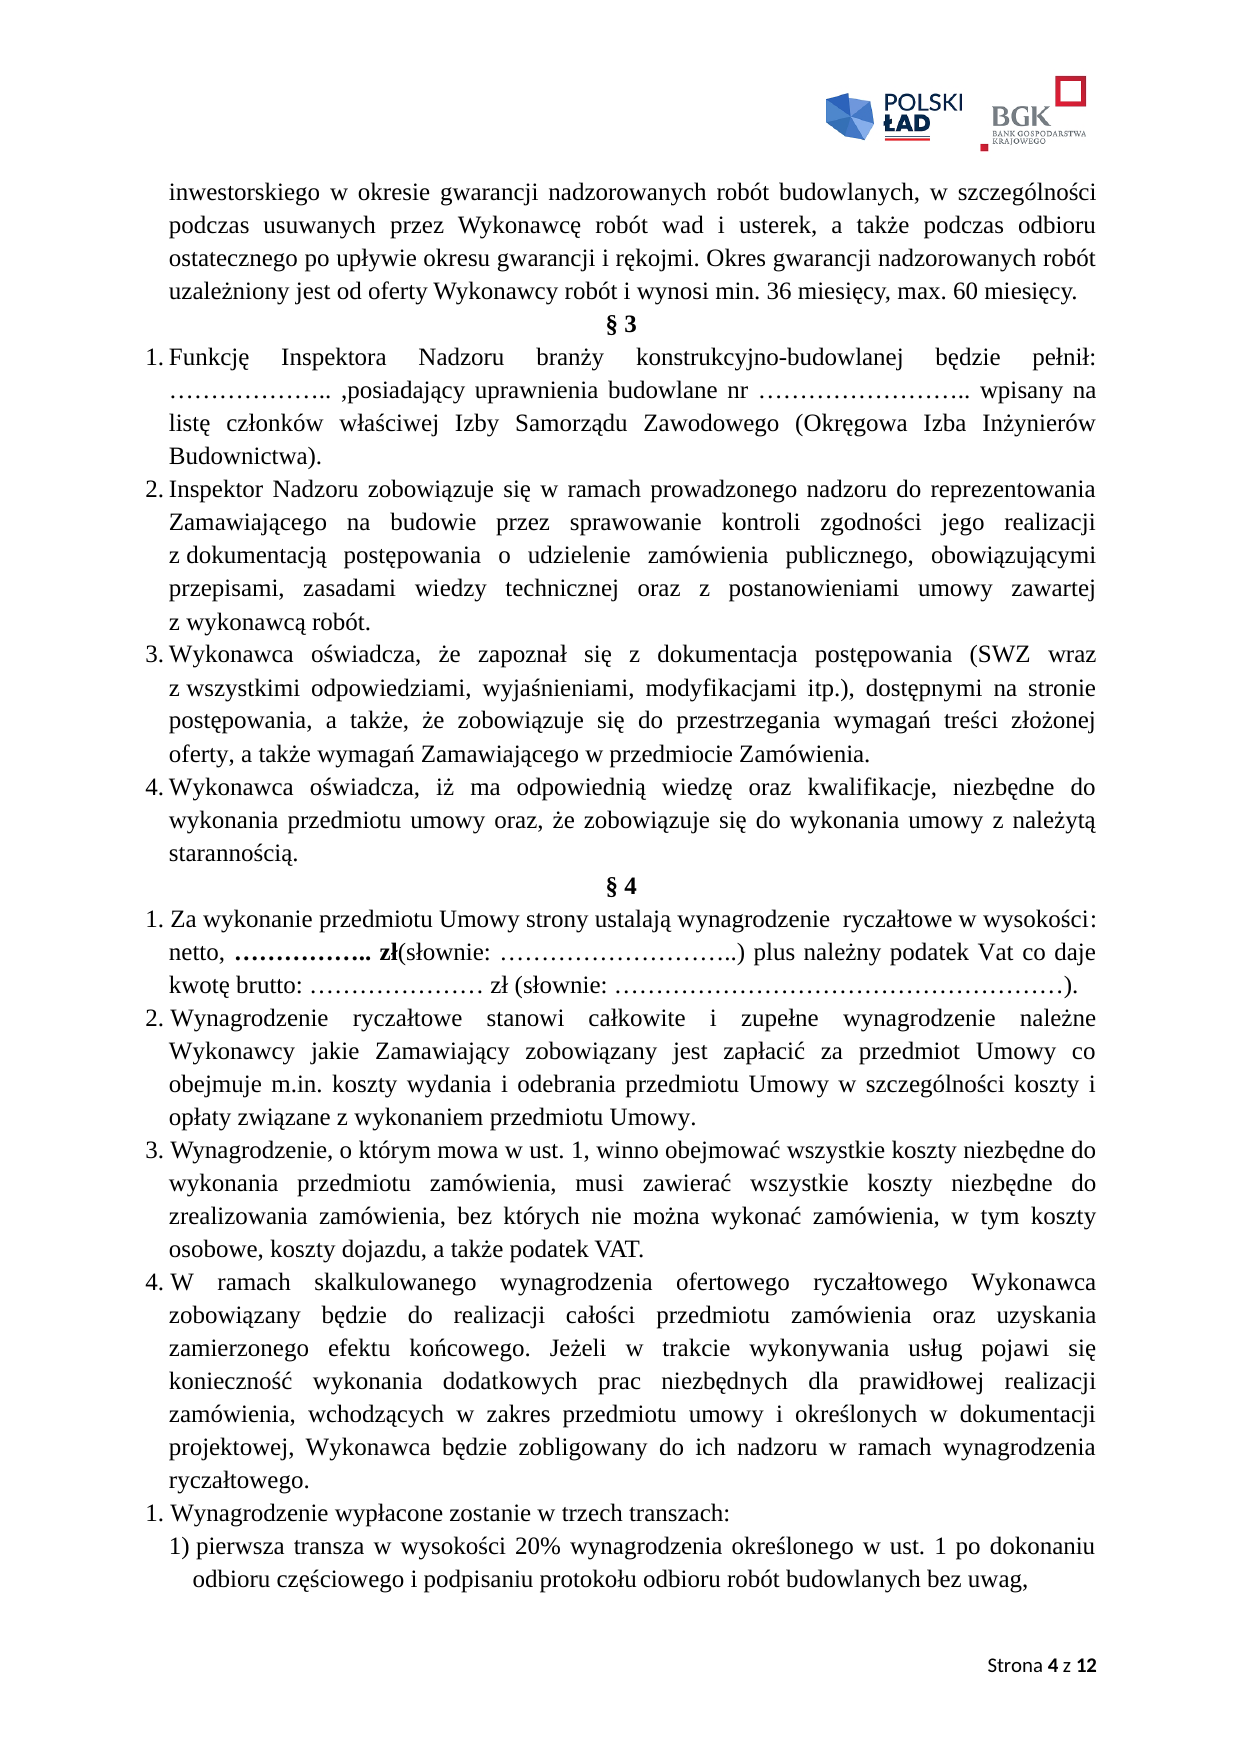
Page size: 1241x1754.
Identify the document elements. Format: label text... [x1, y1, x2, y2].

list Za wykonanie przedmiotu Umowy strony ustalają wynagrodzenie ryczałtowe w wysokości: netto, …………….. zł(słownie: ………………………..) plus należny podatek Vat co daje kwotę brutto: ………………… zł (słownie: ………………………………………………). [145, 904, 1097, 998]
list pierwsza transza w wysokości 20% wynagrodzenia określonego w ust. 1 po dokonaniu odbioru częściowego i podpisaniu protokołu odbioru robót budowlanych bez uwag, [169, 1531, 1097, 1593]
list Inspektor Nadzoru zobowiązuje się w ramach prowadzonego nadzoru do reprezentowania Zamawiającego na budowie przez sprawowanie kontroli zgodności jego realizacji z dokumentacją postępowania o udzielenie zamówienia publicznego, obowiązującymi przepisami, zasadami wiedzy technicznej oraz z postanowieniami umowy zawartej z wykonawcą robót. [145, 474, 1097, 635]
text § 3 [145, 309, 1097, 338]
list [145, 177, 1097, 305]
list Wykonawca oświadcza, iż ma odpowiednią wiedzę oraz kwalifikacje, niezbędne do wykonania przedmiotu umowy oraz, że zobowiązuje się do wykonania umowy z należytą starannością. [145, 772, 1097, 866]
list Funkcję Inspektora Nadzoru branży konstrukcyjno-budowlanej będzie pełnił: ……………….. ,posiadający uprawnienia budowlane nr …………………….. wpisany na listę członków właściwej Izby Samorządu Zawodowego (Okręgowa Izba Inżynierów Budownictwa). [145, 342, 1097, 470]
list Wynagrodzenie wypłacone zostanie w trzech transzach: [145, 1498, 1097, 1527]
list Wynagrodzenie, o którym mowa w ust. 1, winno obejmować wszystkie koszty niezbędne do wykonania przedmiotu zamówienia, musi zawierać wszystkie koszty niezbędne do zrealizowania zamówienia, bez których nie można wykonać zamówienia, w tym koszty osobowe, koszty dojazdu, a także podatek VAT. [145, 1135, 1097, 1263]
list Wykonawca oświadcza, że zapoznał się z dokumentacja postępowania (SWZ wraz z wszystkimi odpowiedziami, wyjaśnieniami, modyfikacjami itp.), dostępnymi na stronie postępowania, a także, że zobowiązuje się do przestrzegania wymagań treści złożonej oferty, a także wymagań Zamawiającego w przedmiocie Zamówienia. [145, 639, 1097, 767]
list W ramach skalkulowanego wynagrodzenia ofertowego ryczałtowego Wykonawca zobowiązany będzie do realizacji całości przedmiotu zamówienia oraz uzyskania zamierzonego efektu końcowego. Jeżeli w trakcie wykonywania usług pojawi się konieczność wykonania dodatkowych prac niezbędnych dla prawidłowej realizacji zamówienia, wchodzących w zakres przedmiotu umowy i określonych w dokumentacji projektowej, Wykonawca będzie zobligowany do ich nadzoru w ramach wynagrodzenia ryczałtowego. [145, 1267, 1097, 1494]
text § 4 [145, 871, 1097, 899]
list Wynagrodzenie ryczałtowe stanowi całkowite i zupełne wynagrodzenie należne Wykonawcy jakie Zamawiający zobowiązany jest zapłacić za przedmiot Umowy co obejmuje m.in. koszty wydania i odebrania przedmiotu Umowy w szczególności koszty i opłaty związane z wykonaniem przedmiotu Umowy. [145, 1003, 1097, 1131]
